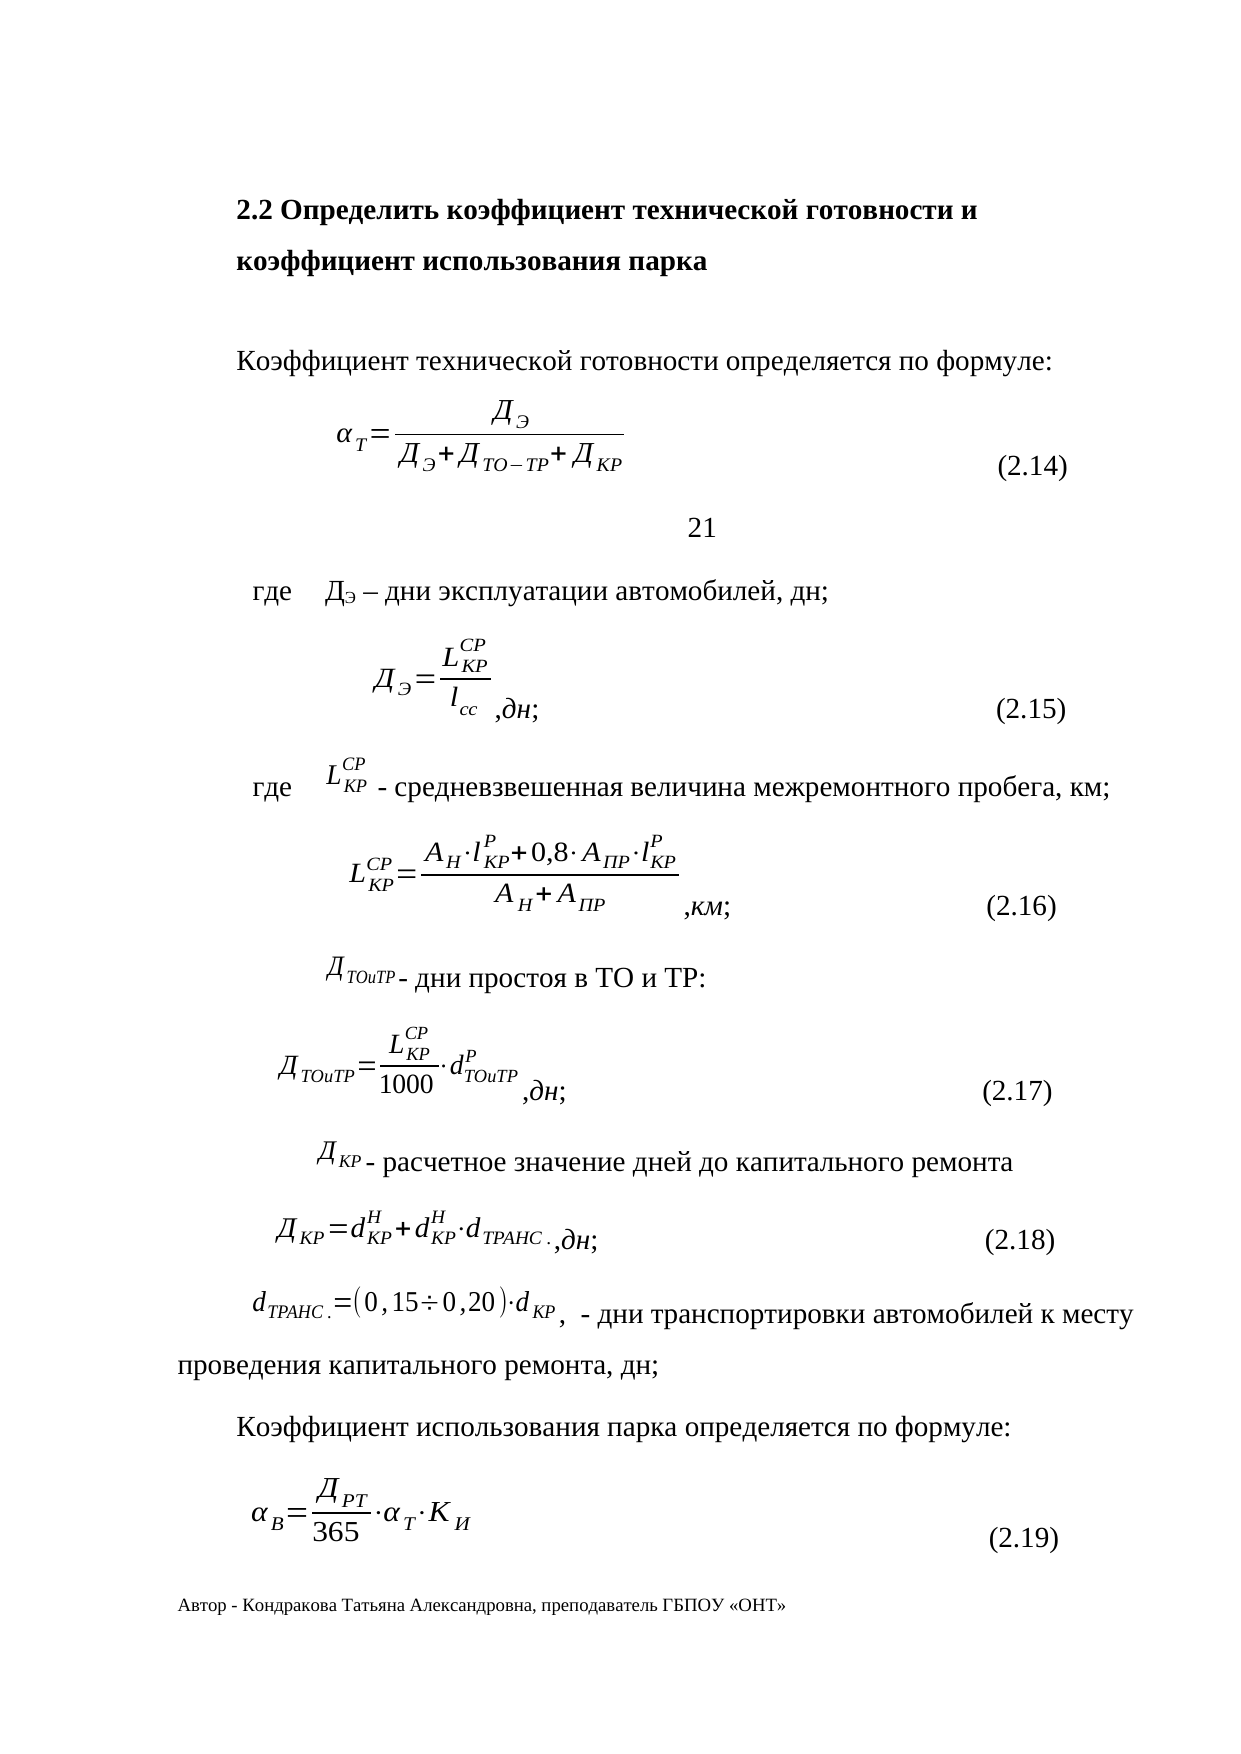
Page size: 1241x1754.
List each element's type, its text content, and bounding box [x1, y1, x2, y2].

text 2.2 Определить коэффициент технической готовности и коэффициент использования парка [236, 192, 1122, 276]
text где - средневзвешенная величина межремонтного пробега, км; [252, 754, 1152, 803]
text Коэффициент технической готовности определяется по формуле: [236, 343, 1122, 377]
text где ДЭ – дни эксплуатации автомобилей, дн; [252, 573, 1152, 607]
text 21 [252, 510, 1152, 544]
text (2.14) [252, 394, 1152, 481]
text ,дн; (2.15) [252, 636, 1152, 725]
text , - дни транспортировки автомобилей к месту проведения капитального ремонта, дн; [177, 1285, 1152, 1380]
text Коэффициент использования парка определяется по формуле: [177, 1409, 1152, 1443]
text (2.19) [177, 1472, 1152, 1554]
text - расчетное значение дней до капитального ремонта [177, 1136, 1152, 1178]
text ,дн; (2.17) [177, 1023, 1152, 1106]
text ,км; (2.16) [252, 832, 1152, 921]
text - дни простоя в ТО и ТР: [252, 950, 1152, 994]
text ,дн; (2.18) [177, 1207, 1152, 1255]
